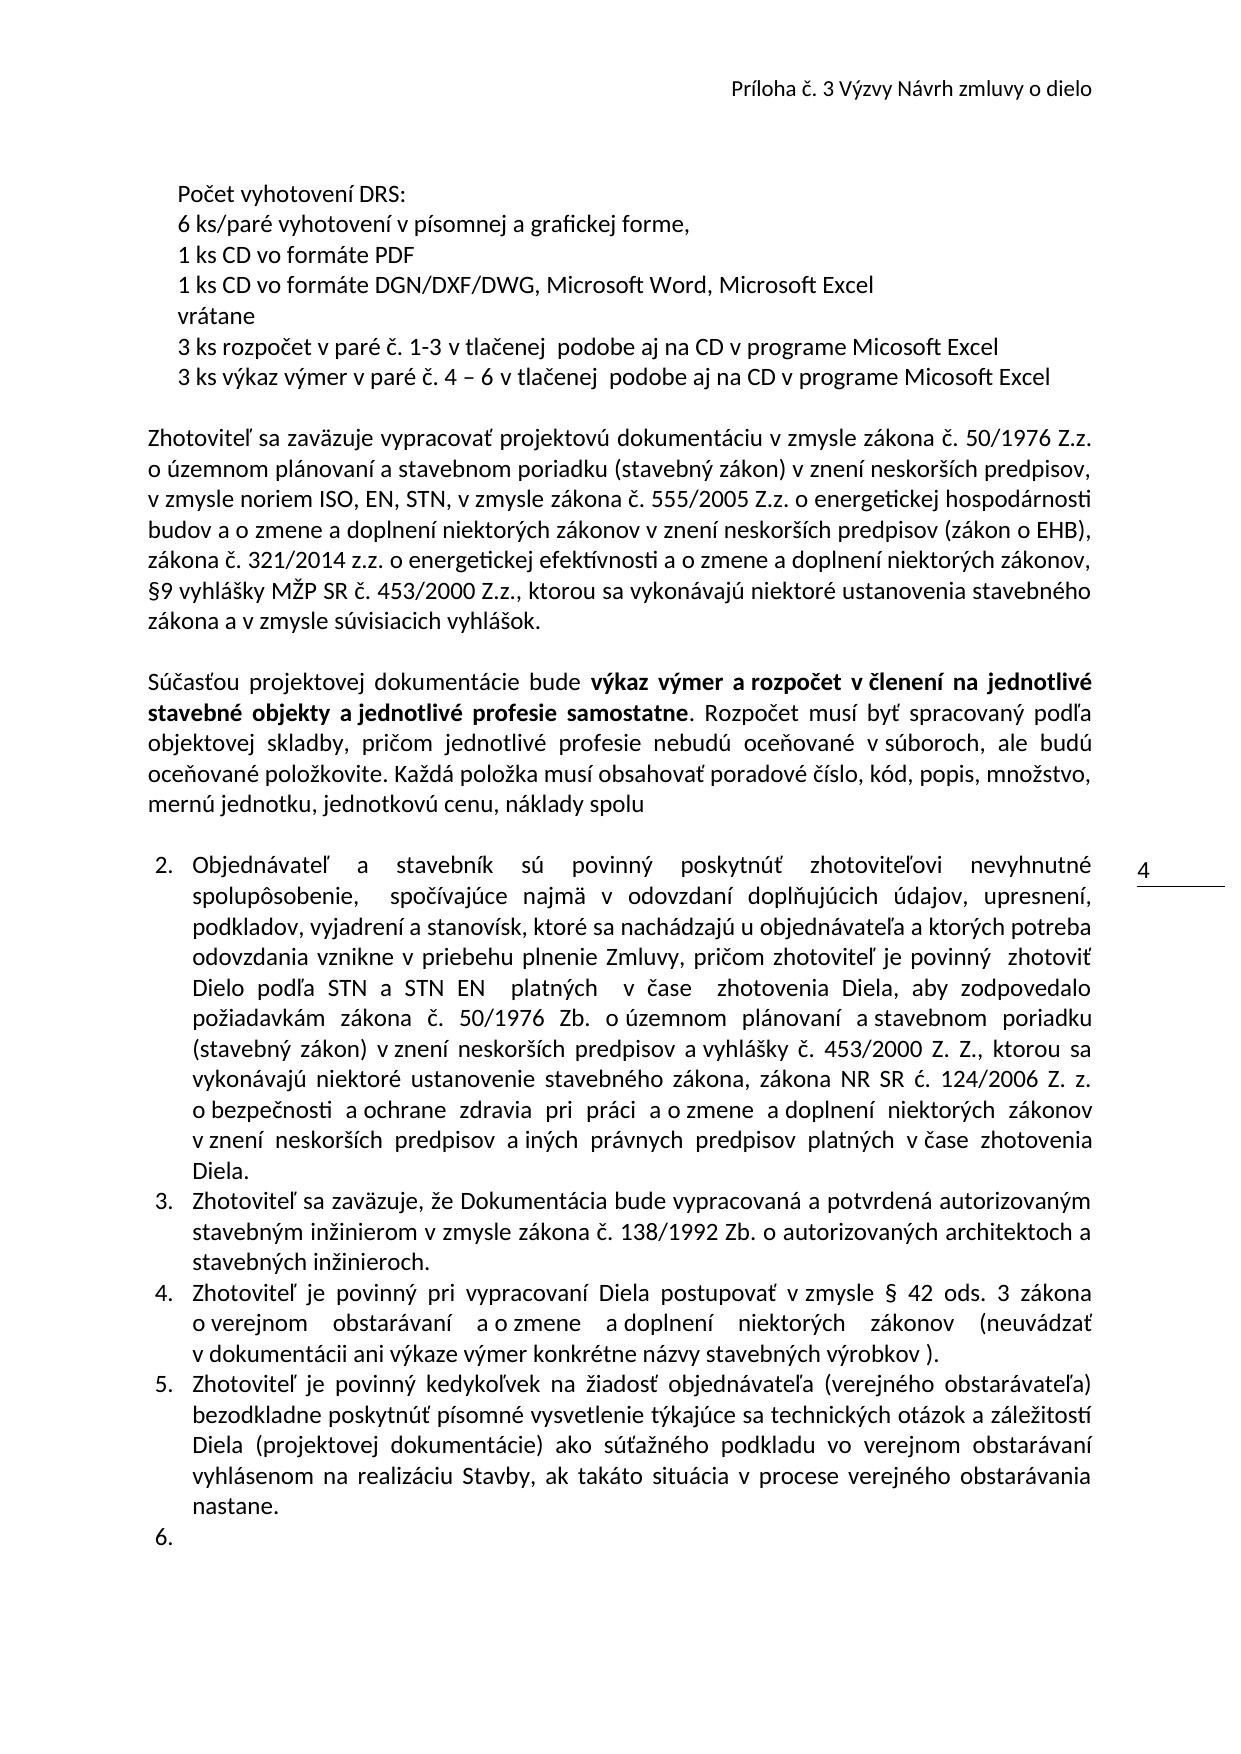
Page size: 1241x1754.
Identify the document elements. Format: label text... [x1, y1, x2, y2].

text vrátane [177, 300, 1093, 331]
list Zhotoviteľ je povinný pri vypracovaní Diela postupovať v zmysle § 42 ods. 3 zákona o verejnom obstarávaní a o zmene a doplnení niektorých zákonov (neuvádzať v dokumentácii ani výkaze výmer konkrétne názvy stavebných výrobkov ). [154, 1277, 1093, 1368]
list Zhotoviteľ je povinný kedykoľvek na žiadosť objednávateľa (verejného obstarávateľa) bezodkladne poskytnúť písomné vysvetlenie týkajúce sa technických otázok a záležitostí Diela (projektovej dokumentácie) ako súťažného podkladu vo verejnom obstarávaní vyhlásenom na realizáciu Stavby, ak takáto situácia v procese verejného obstarávania nastane. [154, 1368, 1093, 1521]
text 1 ks CD vo formáte PDF [148, 239, 1093, 270]
text 6 ks/paré vyhotovení v písomnej a grafickej forme, [177, 209, 1093, 239]
text Súčasťou projektovej dokumentácie bude výkaz výmer a rozpočet v členení na jednotlivé stavebné objekty a jednotlivé profesie samostatne. Rozpočet musí byť spracovaný podľa objektovej skladby, pričom jednotlivé profesie nebudú oceňované v súboroch, ale budú oceňované položkovite. Každá položka musí obsahovať poradové číslo, kód, popis, množstvo, mernú jednotku, jednotkovú cenu, náklady spolu [148, 666, 1093, 819]
text 1 ks CD vo formáte DGN/DXF/DWG, Microsoft Word, Microsoft Excel [148, 270, 1093, 300]
list Objednávateľ a stavebník sú povinný poskytnúť zhotoviteľovi nevyhnutné spolupôsobenie, spočívajúce najmä v odovzdaní doplňujúcich údajov, upresnení, podkladov, vyjadrení a stanovísk, ktoré sa nachádzajú u objednávateľa a ktorých potreba odovzdania vznikne v priebehu plnenie Zmluvy, pričom zhotoviteľ je povinný zhotoviť Dielo podľa STN a STN EN platných v čase zhotovenia Diela, aby zodpovedalo požiadavkám zákona č. 50/1976 Zb. o územnom plánovaní a stavebnom poriadku (stavebný zákon) v znení neskorších predpisov a vyhlášky č. 453/2000 Z. Z., ktorou sa vykonávajú niektoré ustanovenie stavebného zákona, zákona NR SR ć. 124/2006 Z. z. o bezpečnosti a ochrane zdravia pri práci a o zmene a doplnení niektorých zákonov v znení neskorších predpisov a iných právnych predpisov platných v čase zhotovenia Diela. [154, 849, 1093, 1185]
text Počet vyhotovení DRS: [177, 178, 1093, 209]
text Zhotoviteľ sa zaväzuje vypracovať projektovú dokumentáciu v zmysle zákona č. 50/1976 Z.z. o územnom plánovaní a stavebnom poriadku (stavebný zákon) v znení neskorších predpisov, v zmysle noriem ISO, EN, STN, v zmysle zákona č. 555/2005 Z.z. o energetickej hospodárnosti budov a o zmene a doplnení niektorých zákonov v znení neskorších predpisov (zákon o EHB), zákona č. 321/2014 z.z. o energetickej efektívnosti a o zmene a doplnení niektorých zákonov, §9 vyhlášky MŽP SR č. 453/2000 Z.z., ktorou sa vykonávajú niektoré ustanovenia stavebného zákona a v zmysle súvisiacich vyhlášok. [148, 422, 1093, 636]
text 3 ks rozpočet v paré č. 1-3 v tlačenej podobe aj na CD v programe Micosoft Excel [177, 331, 1093, 361]
list Zhotoviteľ sa zaväzuje, že Dokumentácia bude vypracovaná a potvrdená autorizovaným stavebným inžinierom v zmysle zákona č. 138/1992 Zb. o autorizovaných architektoch a stavebných inžinieroch. [154, 1185, 1093, 1277]
text 3 ks výkaz výmer v paré č. 4 – 6 v tlačenej podobe aj na CD v programe Micosoft Excel [148, 361, 1093, 392]
